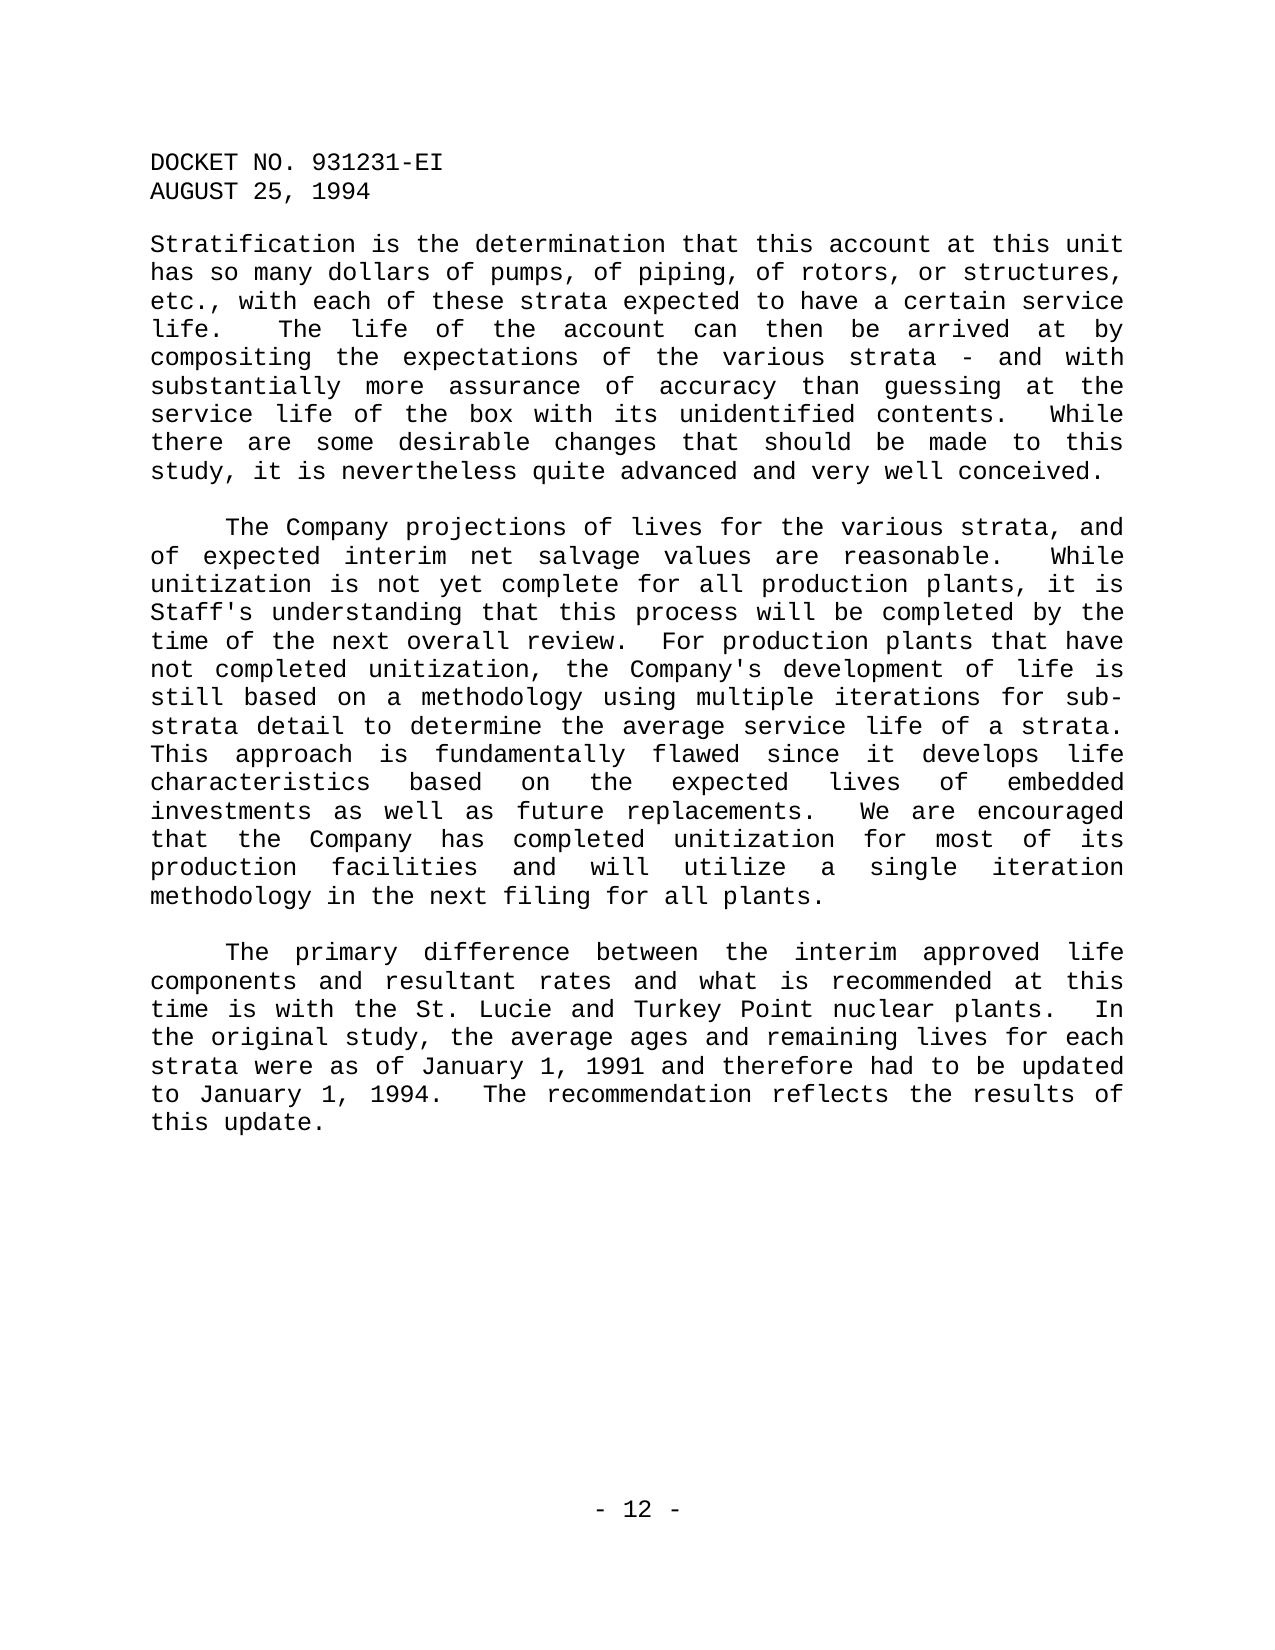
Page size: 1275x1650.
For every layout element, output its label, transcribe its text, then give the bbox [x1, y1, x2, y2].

text The primary difference between the interim approved life components and resultant rates and what is recommended at this time is with the St. Lucie and Turkey Point nuclear plants. In the original study, the average ages and remaining lives for each strata were as of January 1, 1991 and therefore had to be updated to January 1, 1994. The recommendation reflects the results of this update. [150, 940, 1125, 1138]
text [150, 232, 1125, 487]
text The Company projections of lives for the various strata, and of expected interim net salvage values are reasonable. While unitization is not yet complete for all production plants, it is Staff's understanding that this process will be completed by the time of the next overall review. For production plants that have not completed unitization, the Company's development of life is still based on a methodology using multiple iterations for sub-strata detail to determine the average service life of a strata. This approach is fundamentally flawed since it develops life characteristics based on the expected lives of embedded investments as well as future replacements. We are encouraged that the Company has completed unitization for most of its production facilities and will utilize a single iteration methodology in the next filing for all plants. [150, 515, 1125, 912]
